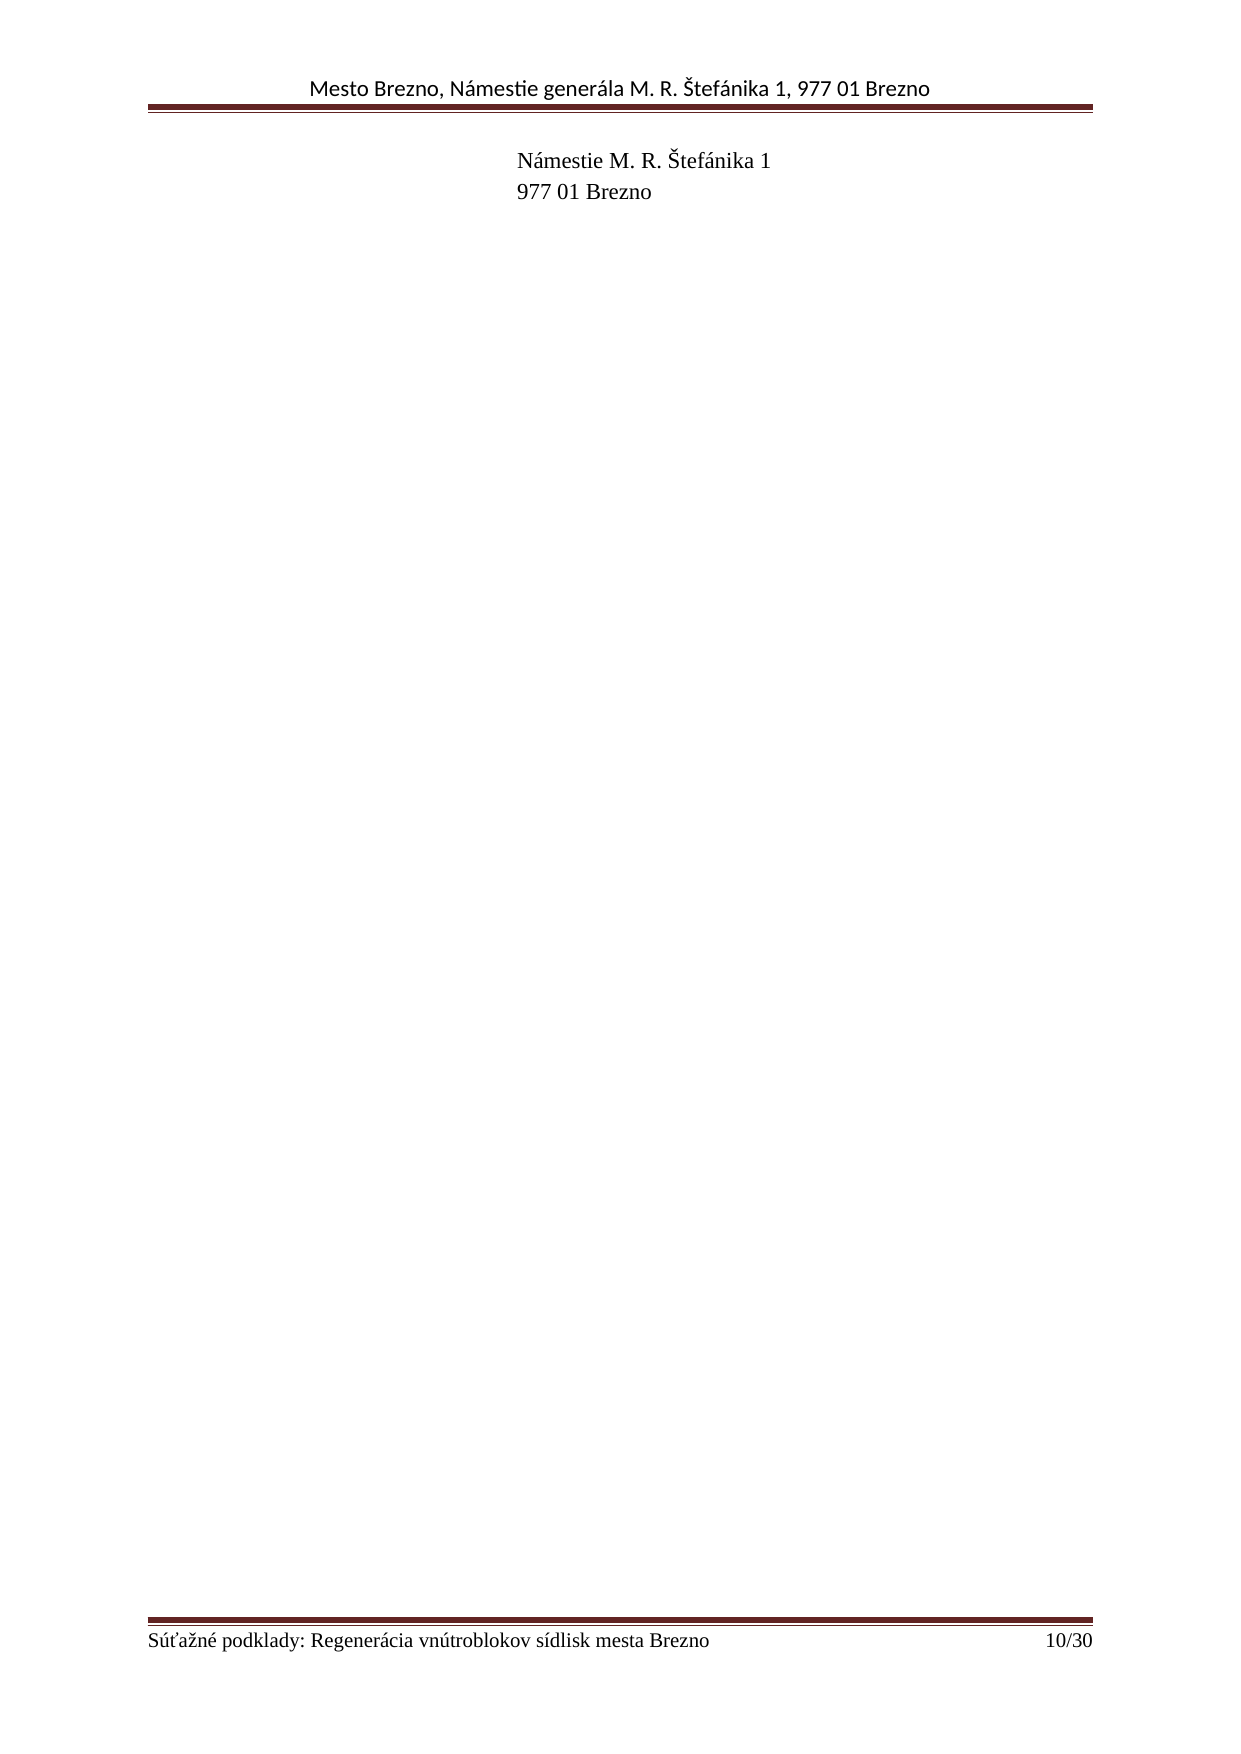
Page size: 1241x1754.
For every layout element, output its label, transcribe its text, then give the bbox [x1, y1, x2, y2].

text 977 01 Brezno [221, 178, 1093, 204]
text Námestie M. R. Štefánika 1 [221, 148, 1093, 174]
